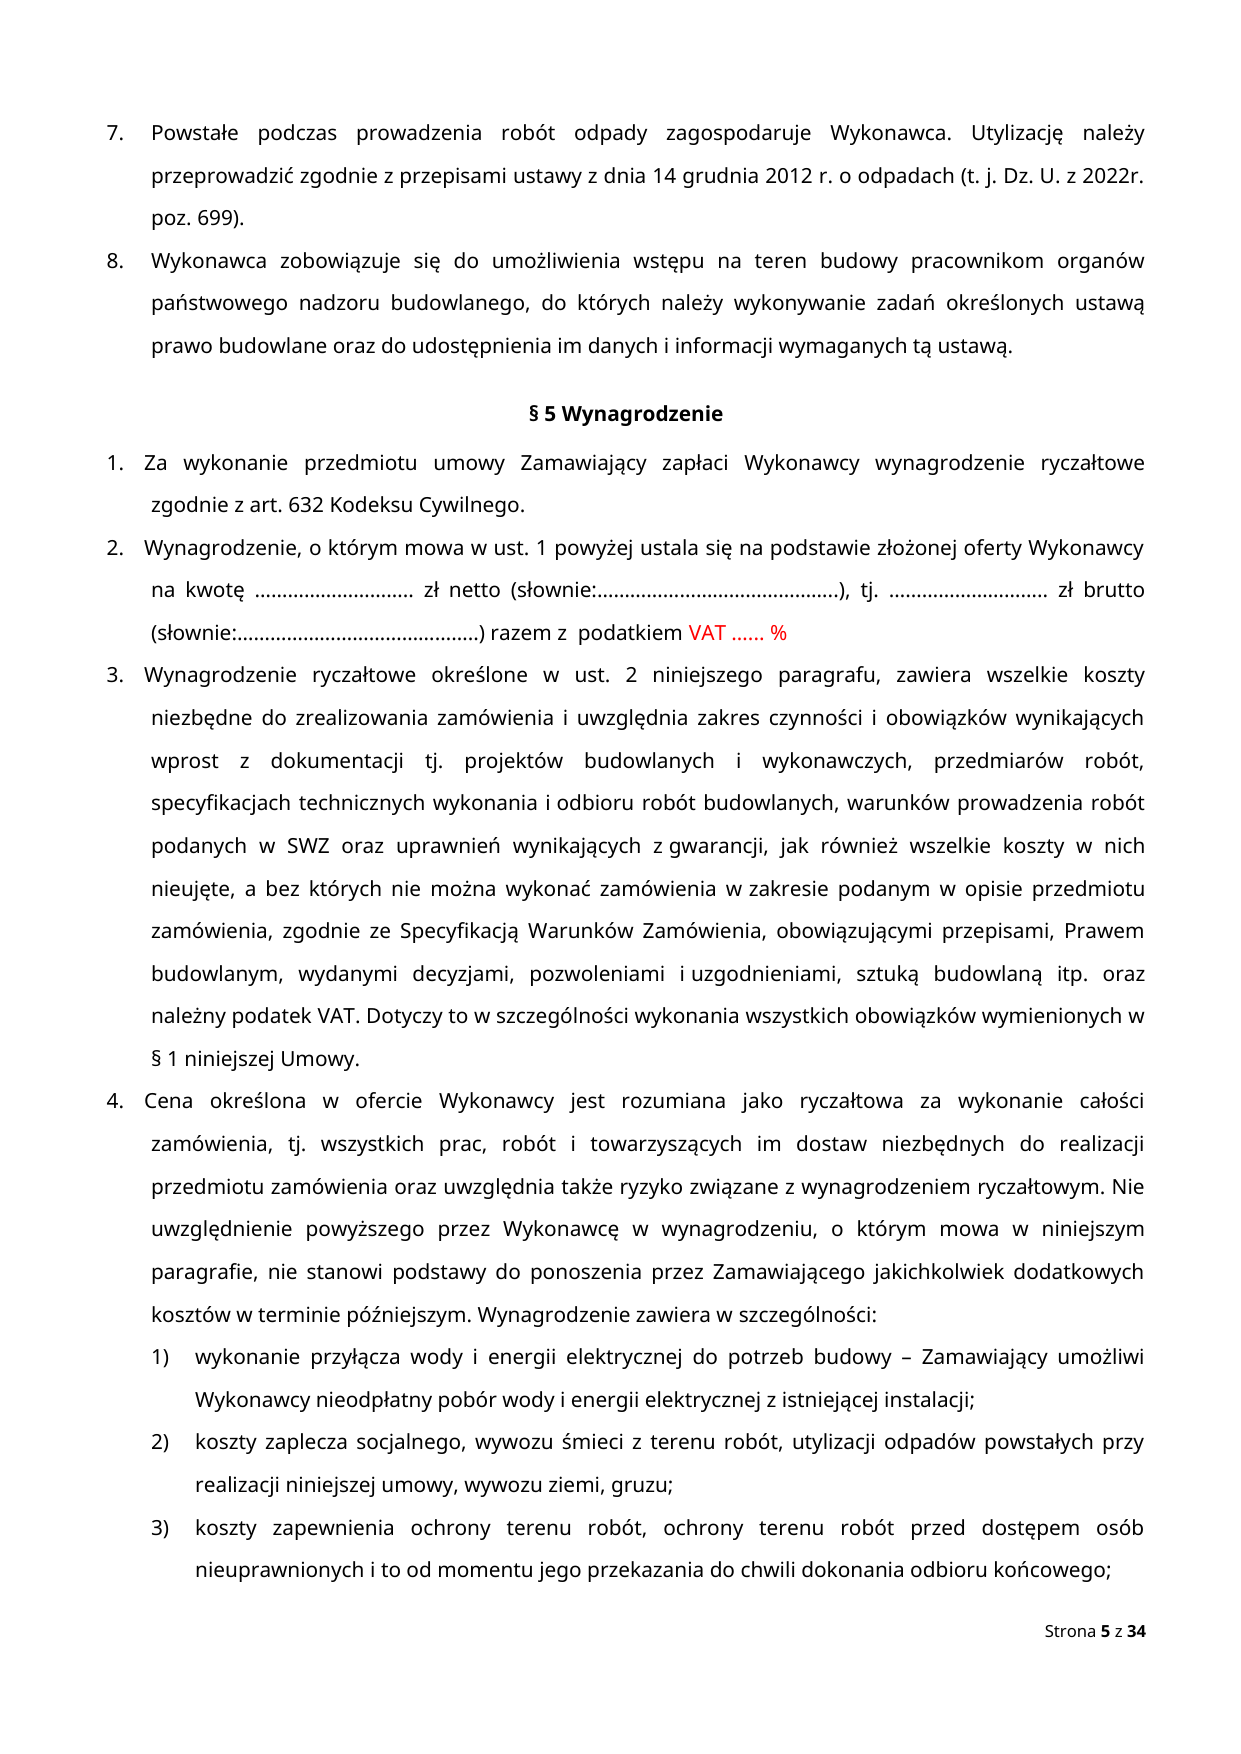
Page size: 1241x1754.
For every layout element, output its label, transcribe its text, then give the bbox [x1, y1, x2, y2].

list wykonanie przyłącza wody i energii elektrycznej do potrzeb budowy – Zamawiający umożliwi Wykonawcy nieodpłatny pobór wody i energii elektrycznej z istniejącej instalacji; [151, 1342, 1146, 1413]
list koszty zapewnienia ochrony terenu robót, ochrony terenu robót przed dostępem osób nieuprawnionych i to od momentu jego przekazania do chwili dokonania odbioru końcowego; [151, 1513, 1146, 1584]
list Powstałe podczas prowadzenia robót odpady zagospodaruje Wykonawca. Utylizację należy przeprowadzić zgodnie z przepisami ustawy z dnia 14 grudnia 2012 r. o odpadach (t. j. Dz. U. z 2022r. poz. 699). [106, 118, 1146, 232]
list Wynagrodzenie ryczałtowe określone w ust. 2 niniejszego paragrafu, zawiera wszelkie koszty niezbędne do zrealizowania zamówienia i uwzględnia zakres czynności i obowiązków wynikających wprost z dokumentacji tj. projektów budowlanych i wykonawczych, przedmiarów robót, specyfikacjach technicznych wykonania i odbioru robót budowlanych, warunków prowadzenia robót podanych w SWZ oraz uprawnień wynikających z gwarancji, jak również wszelkie koszty w nich nieujęte, a bez których nie można wykonać zamówienia w zakresie podanym w opisie przedmiotu zamówienia, zgodnie ze Specyfikacją Warunków Zamówienia, obowiązującymi przepisami, Prawem budowlanym, wydanymi decyzjami, pozwoleniami i uzgodnieniami, sztuką budowlaną itp. oraz należny podatek VAT. Dotyczy to w szczególności wykonania wszystkich obowiązków wymienionych w § 1 niniejszej Umowy. [106, 661, 1146, 1072]
list Za wykonanie przedmiotu umowy Zamawiający zapłaci Wykonawcy wynagrodzenie ryczałtowe zgodnie z art. 632 Kodeksu Cywilnego. [106, 448, 1146, 519]
text § 5 Wynagrodzenie [106, 399, 1146, 427]
list Cena określona w ofercie Wykonawcy jest rozumiana jako ryczałtowa za wykonanie całości zamówienia, tj. wszystkich prac, robót i towarzyszących im dostaw niezbędnych do realizacji przedmiotu zamówienia oraz uwzględnia także ryzyko związane z wynagrodzeniem ryczałtowym. Nie uwzględnienie powyższego przez Wykonawcę w wynagrodzeniu, o którym mowa w niniejszym paragrafie, nie stanowi podstawy do ponoszenia przez Zamawiającego jakichkolwiek dodatkowych kosztów w terminie późniejszym. Wynagrodzenie zawiera w szczególności: [106, 1087, 1146, 1328]
list koszty zaplecza socjalnego, wywozu śmieci z terenu robót, utylizacji odpadów powstałych przy realizacji niniejszej umowy, wywozu ziemi, gruzu; [151, 1427, 1146, 1498]
list Wykonawca zobowiązuje się do umożliwienia wstępu na teren budowy pracownikom organów państwowego nadzoru budowlanego, do których należy wykonywanie zadań określonych ustawą prawo budowlane oraz do udostępnienia im danych i informacji wymaganych tą ustawą. [106, 246, 1146, 359]
list Wynagrodzenie, o którym mowa w ust. 1 powyżej ustala się na podstawie złożonej oferty Wykonawcy na kwotę ……………………….. zł netto (słownie:……………………………………..), tj. ……………………….. zł brutto (słownie:……………………………………..) razem z podatkiem VAT …... % [106, 533, 1146, 646]
